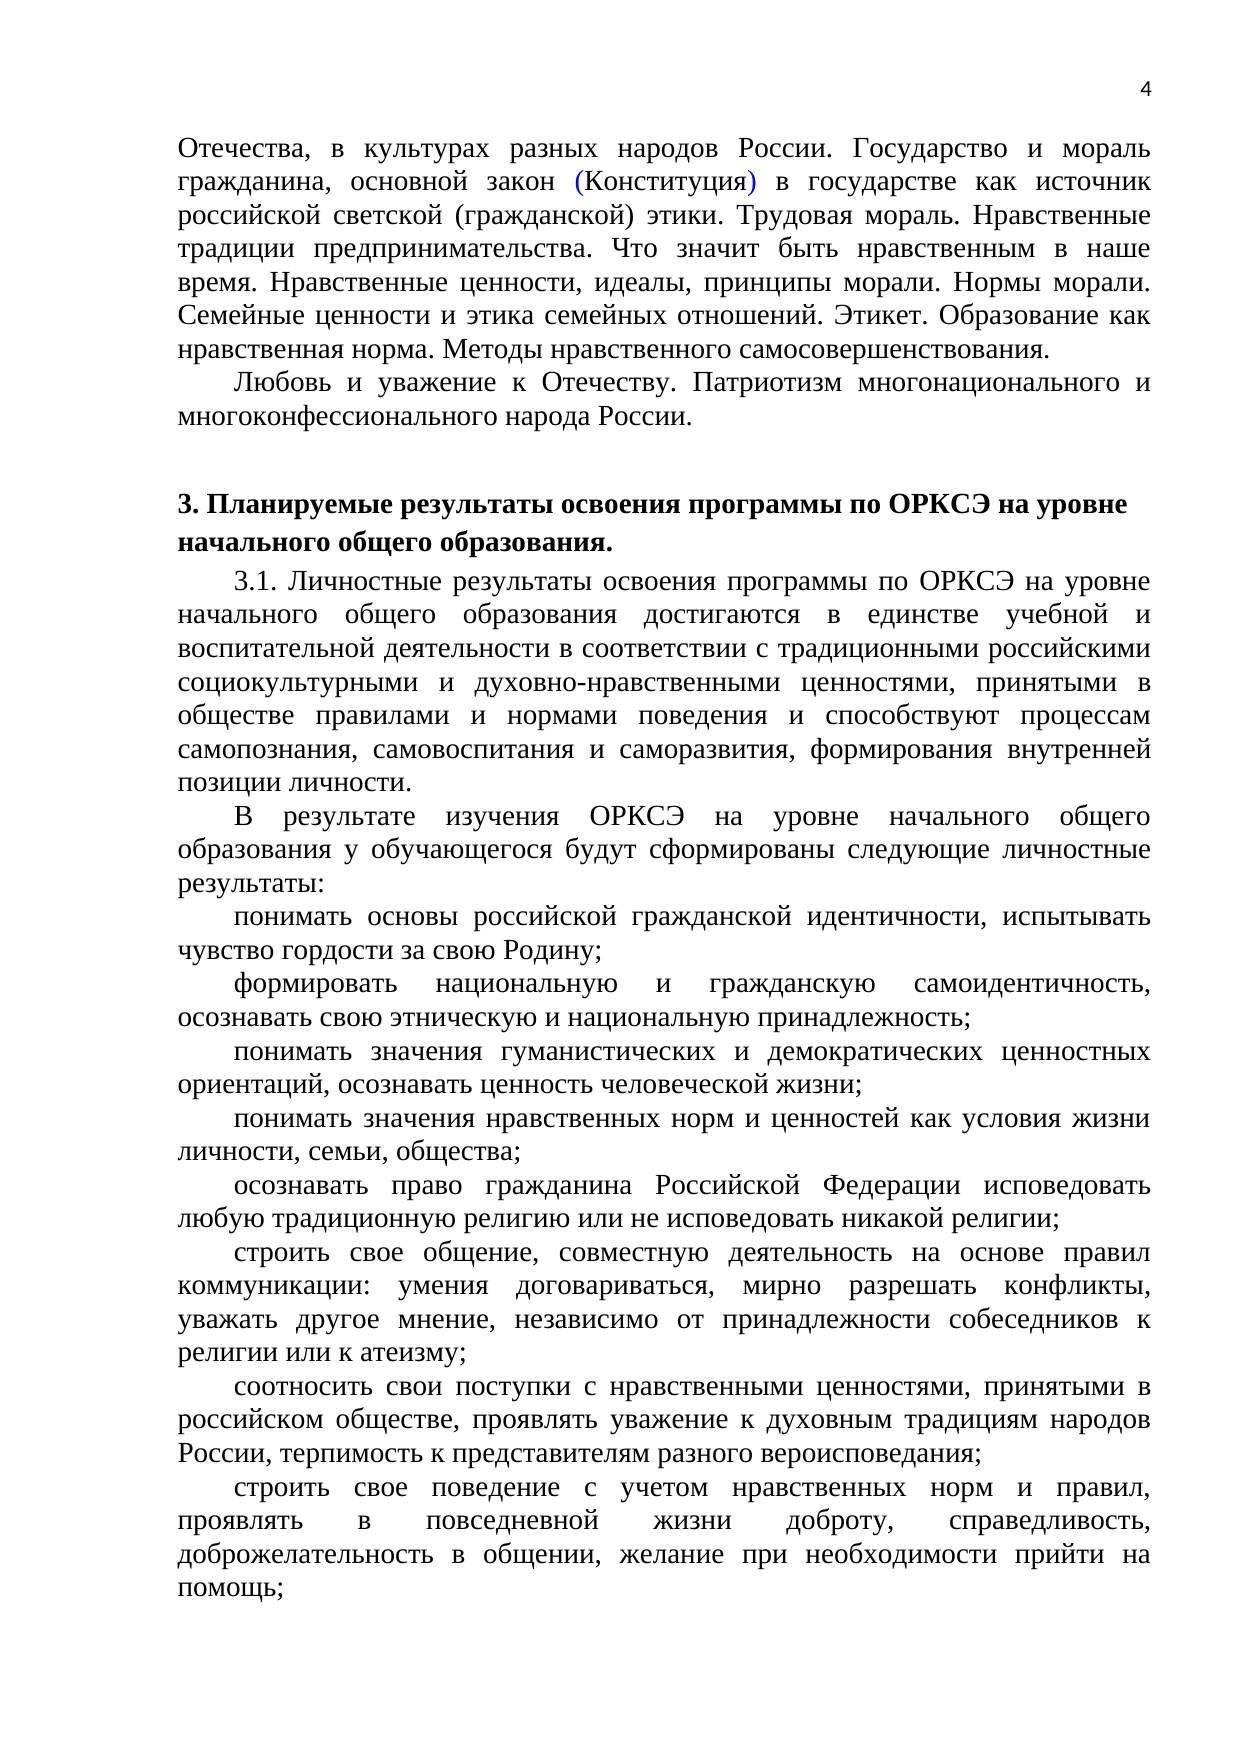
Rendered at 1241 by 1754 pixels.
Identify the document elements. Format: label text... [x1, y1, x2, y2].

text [177, 130, 1152, 364]
subtitle 3. Планируемые результаты освоения программы по ОРКСЭ на уровне начального общего образования. [177, 486, 1152, 558]
text понимать основы российской гражданской идентичности, испытывать чувство гордости за свою Родину; [177, 898, 1152, 966]
text соотносить свои поступки с нравственными ценностями, принятыми в российском обществе, проявлять уважение к духовным традициям народов России, терпимость к представителям разного вероисповедания; [177, 1368, 1152, 1469]
text осознавать право гражданина Российской Федерации исповедовать любую традиционную религию или не исповедовать никакой религии; [177, 1167, 1152, 1234]
text 3.1. Личностные результаты освоения программы по ОРКСЭ на уровне начального общего образования достигаются в единстве учебной и воспитательной деятельности в соответствии с традиционными российскими социокультурными и духовно-нравственными ценностями, принятыми в обществе правилами и нормами поведения и способствуют процессам самопознания, самовоспитания и саморазвития, формирования внутренней позиции личности. [177, 563, 1152, 798]
text строить свое поведение с учетом нравственных норм и правил, проявлять в повседневной жизни доброту, справедливость, доброжелательность в общении, желание при необходимости прийти на помощь; [177, 1469, 1152, 1603]
text В результате изучения ОРКСЭ на уровне начального общего образования у обучающегося будут сформированы следующие личностные результаты: [177, 798, 1152, 898]
text строить свое общение, совместную деятельность на основе правил коммуникации: умения договариваться, мирно разрешать конфликты, уважать другое мнение, независимо от принадлежности собеседников к религии или к атеизму; [177, 1234, 1152, 1368]
text понимать значения гуманистических и демократических ценностных ориентаций, осознавать ценность человеческой жизни; [177, 1033, 1152, 1100]
text формировать национальную и гражданскую самоидентичность, осознавать свою этническую и национальную принадлежность; [177, 966, 1152, 1033]
text Любовь и уважение к Отечеству. Патриотизм многонационального и многоконфессионального народа России. [177, 364, 1152, 432]
text понимать значения нравственных норм и ценностей как условия жизни личности, семьи, общества; [177, 1100, 1152, 1167]
